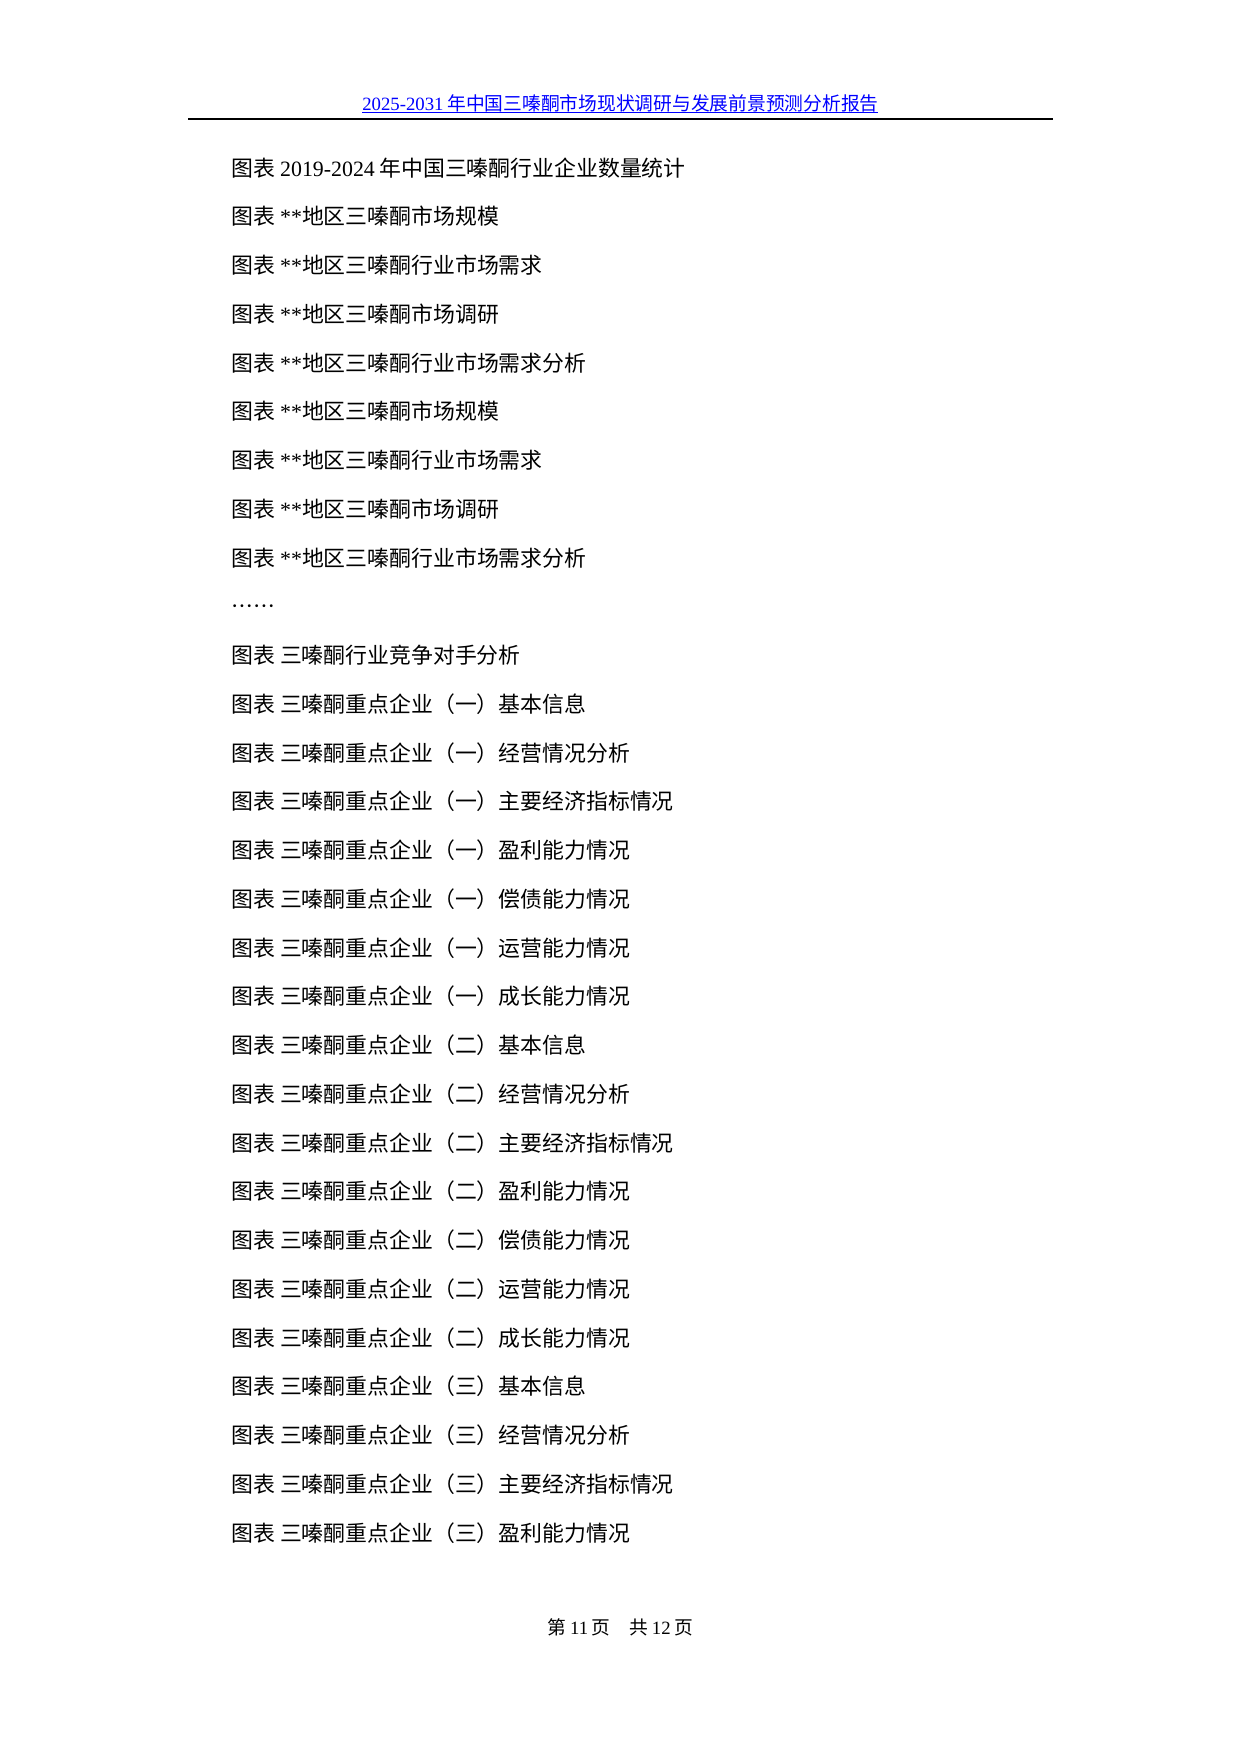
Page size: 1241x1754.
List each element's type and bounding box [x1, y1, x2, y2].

text [187, 150, 1053, 1548]
